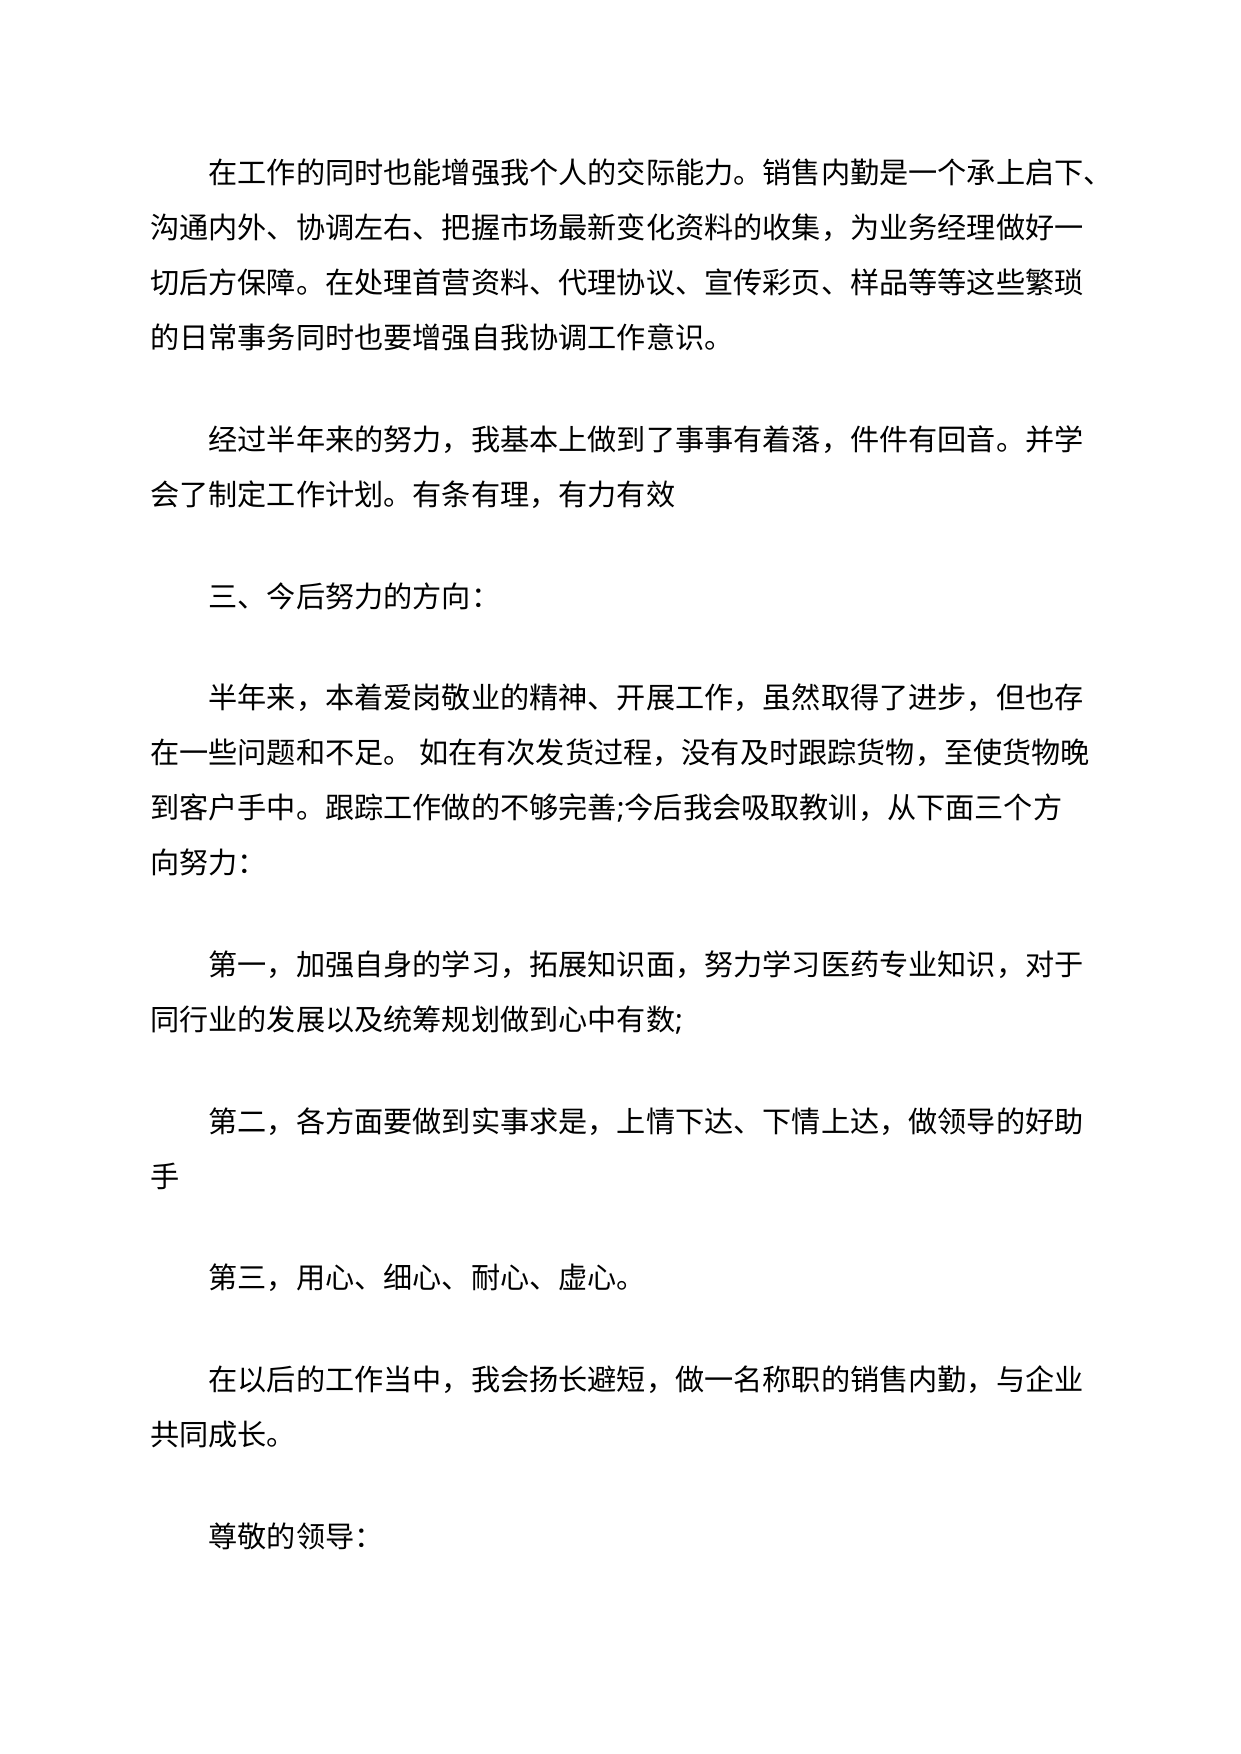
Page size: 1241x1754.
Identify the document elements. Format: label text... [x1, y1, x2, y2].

text 在以后的工作当中，我会扬长避短，做一名称职的销售内勤，与企业共同成长。 [150, 1357, 1090, 1454]
text 经过半年来的努力，我基本上做到了事事有着落，件件有回音。并学会了制定工作计划。有条有理，有力有效 [150, 416, 1090, 514]
text 半年来，本着爱岗敬业的精神、开展工作，虽然取得了进步，但也存在一些问题和不足。 如在有次发货过程，没有及时跟踪货物，至使货物晚到客户手中。跟踪工作做的不够完善;今后我会吸取教训，从下面三个方向努力： [150, 675, 1090, 882]
text 第三，用心、细心、耐心、虚心。 [150, 1255, 1090, 1297]
text 尊敬的领导： [150, 1513, 1090, 1556]
text 在工作的同时也能增强我个人的交际能力。销售内勤是一个承上启下、沟通内外、协调左右、把握市场最新变化资料的收集，为业务经理做好一切后方保障。在处理首营资料、代理协议、宣传彩页、样品等等这些繁琐的日常事务同时也要增强自我协调工作意识。 [150, 150, 1090, 357]
text 三、今后努力的方向： [150, 573, 1090, 615]
text 第一，加强自身的学习，拓展知识面，努力学习医药专业知识，对于同行业的发展以及统筹规划做到心中有数; [150, 941, 1090, 1039]
text 第二，各方面要做到实事求是，上情下达、下情上达，做领导的好助手 [150, 1098, 1090, 1196]
